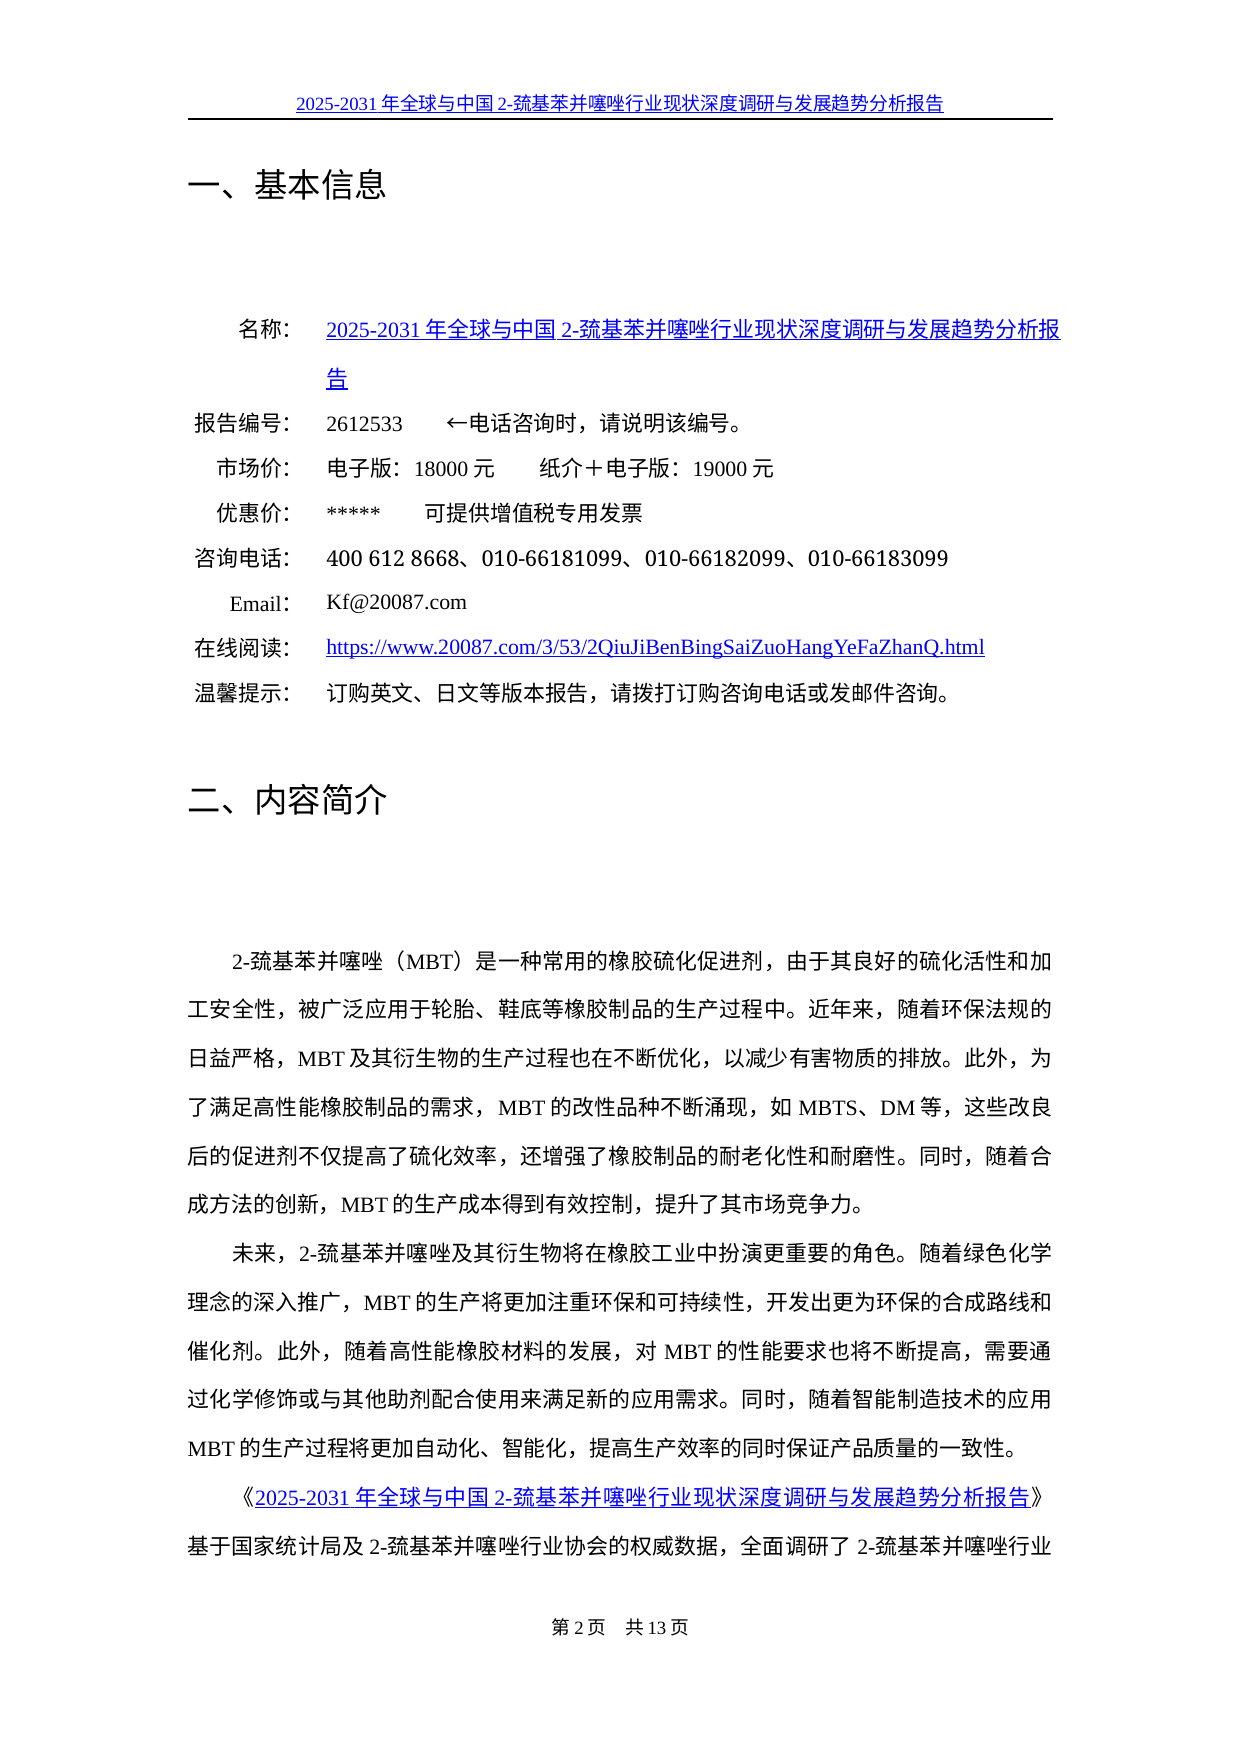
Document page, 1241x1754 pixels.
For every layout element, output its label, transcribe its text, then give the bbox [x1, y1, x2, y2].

title 二、内容简介 [187, 766, 1053, 831]
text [187, 943, 1053, 1561]
table_cell 咨询电话： [167, 540, 315, 585]
table_cell 在线阅读： [167, 630, 315, 675]
table_header 名称： [167, 312, 315, 405]
table_cell 2612533 ←电话咨询时，请说明该编号。 [315, 405, 1073, 450]
table_cell Kf@20087.com [315, 585, 1073, 630]
table_header 2025-2031年全球与中国2-巯基苯并噻唑行业现状深度调研与发展趋势分析报告 [315, 312, 1073, 405]
table_cell 订购英文、日文等版本报告，请拨打订购咨询电话或发邮件咨询。 [315, 675, 1073, 720]
table_cell 优惠价： [167, 495, 315, 540]
table_cell 400 612 8668、010-66181099、010-66182099、010-66183099 [315, 540, 1073, 585]
table_cell Email： [167, 585, 315, 630]
table_cell ***** 可提供增值税专用发票 [315, 495, 1073, 540]
table_cell 报告编号： [167, 405, 315, 450]
title 一、基本信息 [187, 150, 1053, 215]
table_cell [315, 630, 1073, 675]
table_cell 电子版：18000 元 纸介＋电子版：19000 元 [315, 450, 1073, 495]
table_cell 市场价： [167, 450, 315, 495]
table_cell 温馨提示： [167, 675, 315, 720]
